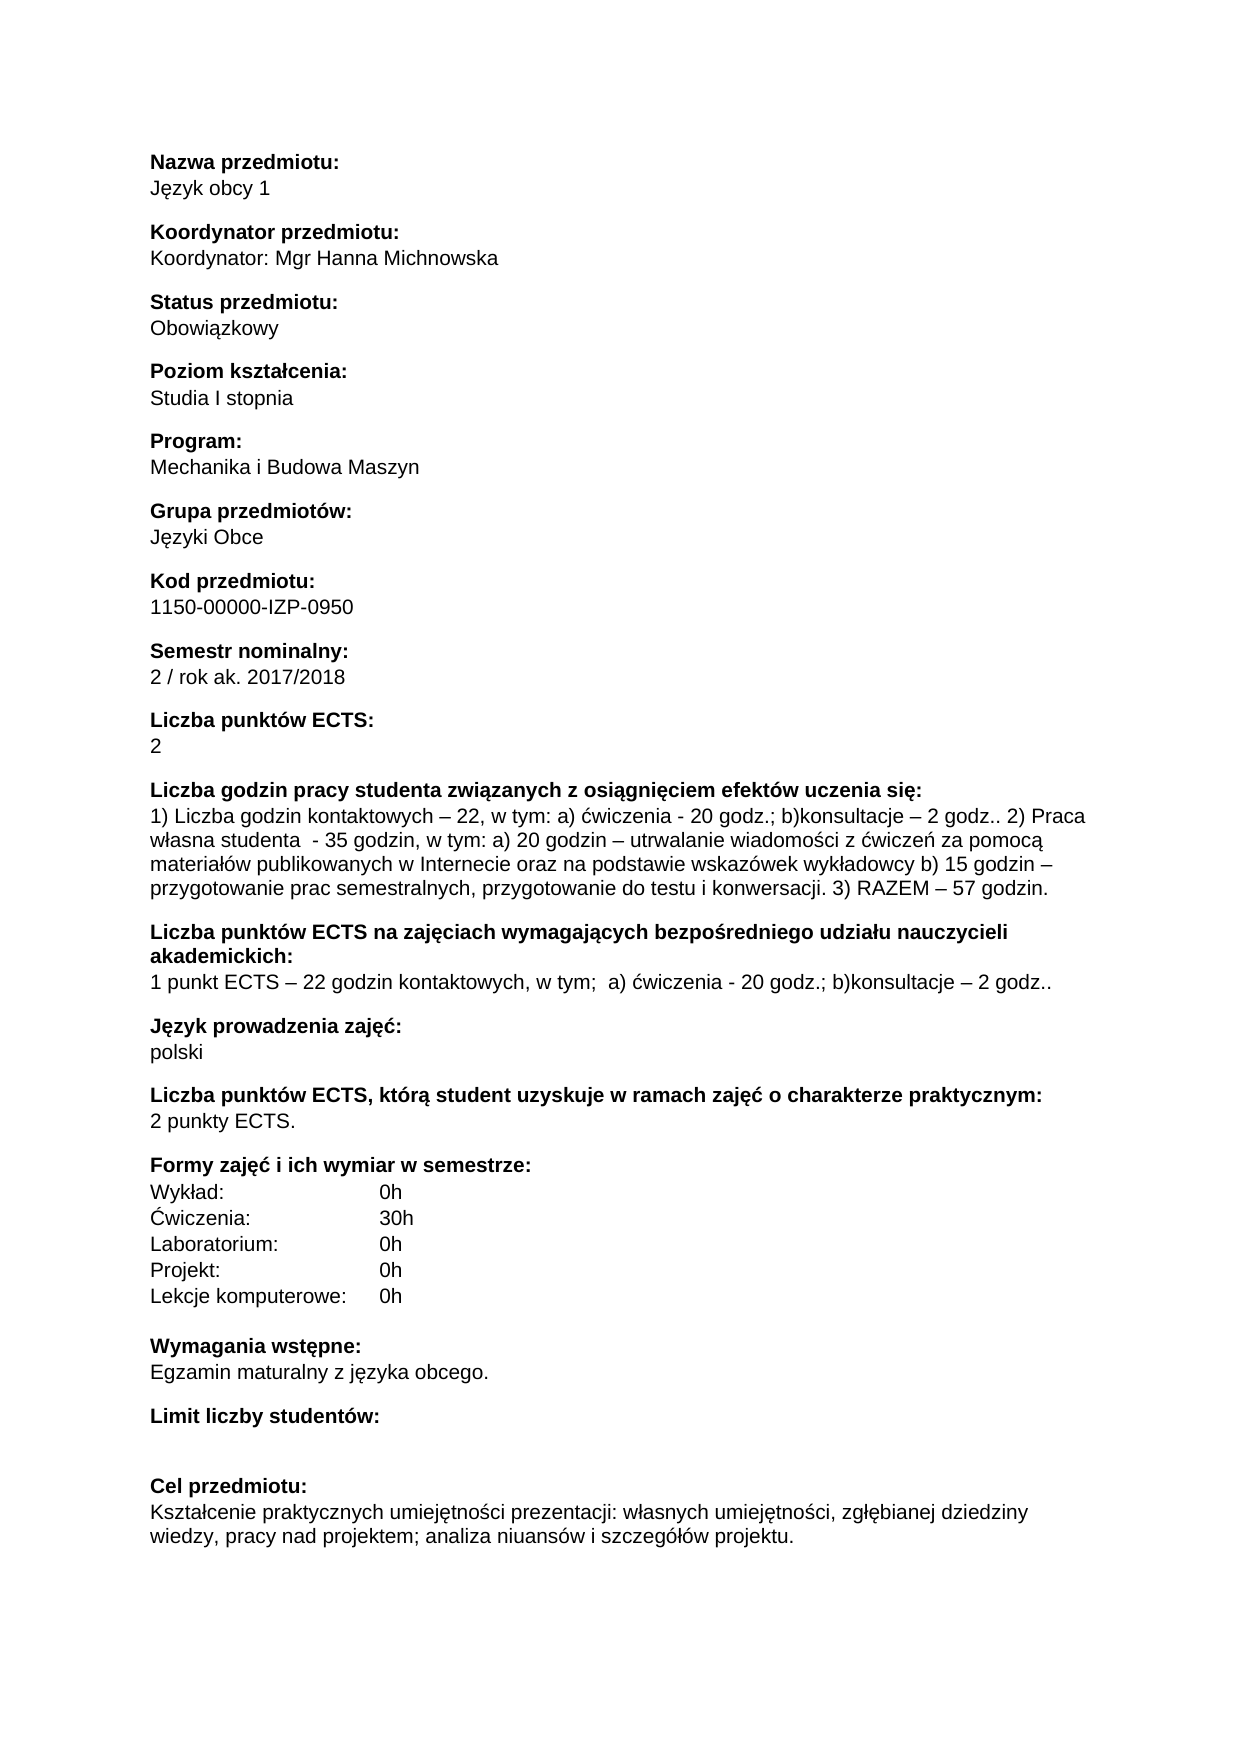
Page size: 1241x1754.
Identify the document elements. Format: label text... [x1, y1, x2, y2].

text Nazwa przedmiotu: [150, 150, 1090, 174]
text Koordynator przedmiotu: [150, 220, 1090, 244]
text 1150-00000-IZP-0950 [150, 595, 1090, 619]
table_cell 0h [369, 1230, 597, 1256]
table_header Wykład: [140, 1180, 367, 1204]
text Liczba punktów ECTS, którą student uzyskuje w ramach zajęć o charakterze praktycznym: [150, 1083, 1090, 1107]
table_cell 0h [369, 1256, 597, 1282]
text Języki Obce [150, 525, 1090, 549]
text Język prowadzenia zajęć: [150, 1013, 1090, 1037]
table_cell Laboratorium: [140, 1232, 367, 1256]
text Liczba godzin pracy studenta związanych z osiągnięciem efektów uczenia się: [150, 778, 1090, 802]
text 1 punkt ECTS – 22 godzin kontaktowych, w tym; a) ćwiczenia - 20 godz.; b)konsultacje – 2 godz.. [150, 970, 1090, 994]
text Program: [150, 429, 1090, 453]
text Obowiązkowy [150, 316, 1090, 339]
table_cell Ćwiczenia: [140, 1206, 367, 1230]
text Poziom kształcenia: [150, 359, 1090, 383]
table_header 0h [369, 1180, 597, 1204]
text Mechanika i Budowa Maszyn [150, 455, 1090, 479]
text Studia I stopnia [150, 385, 1090, 409]
text Język obcy 1 [150, 176, 1090, 200]
text 2 punkty ECTS. [150, 1109, 1090, 1133]
text Limit liczby studentów: [150, 1404, 1090, 1428]
text Egzamin maturalny z języka obcego. [150, 1360, 1090, 1384]
text Semestr nominalny: [150, 638, 1090, 662]
text 2 / rok ak. 2017/2018 [150, 664, 1090, 688]
text 2 [150, 734, 1090, 758]
text Status przedmiotu: [150, 289, 1090, 313]
text Grupa przedmiotów: [150, 499, 1090, 523]
text Formy zajęć i ich wymiar w semestrze: [150, 1153, 1090, 1177]
table_cell 0h [369, 1282, 597, 1308]
text Koordynator: Mgr Hanna Michnowska [150, 246, 1090, 270]
table_cell 30h [369, 1204, 597, 1230]
text Wymagania wstępne: [150, 1334, 1090, 1358]
text 1) Liczba godzin kontaktowych – 22, w tym: a) ćwiczenia - 20 godz.; b)konsultacje – 2 godz.. 2) Praca własna studenta - 35 godzin, w tym: a) 20 godzin – utrwalanie wiadomości z ćwiczeń za pomocą materiałów publikowanych w Internecie oraz na podstawie wskazówek wykładowcy b) 15 godzin – przygotowanie prac semestralnych, przygotowanie do testu i konwersacji. 3) RAZEM – 57 godzin. [150, 804, 1090, 900]
text Kształcenie praktycznych umiejętności prezentacji: własnych umiejętności, zgłębianej dziedziny wiedzy, pracy nad projektem; analiza niuansów i szczegółów projektu. [150, 1499, 1090, 1547]
text Cel przedmiotu: [150, 1473, 1090, 1497]
text Liczba punktów ECTS na zajęciach wymagających bezpośredniego udziału nauczycieli akademickich: [150, 920, 1090, 968]
text Kod przedmiotu: [150, 569, 1090, 593]
table_cell Projekt: [140, 1258, 367, 1282]
text polski [150, 1039, 1090, 1063]
text Liczba punktów ECTS: [150, 708, 1090, 732]
table_cell Lekcje komputerowe: [140, 1284, 367, 1308]
